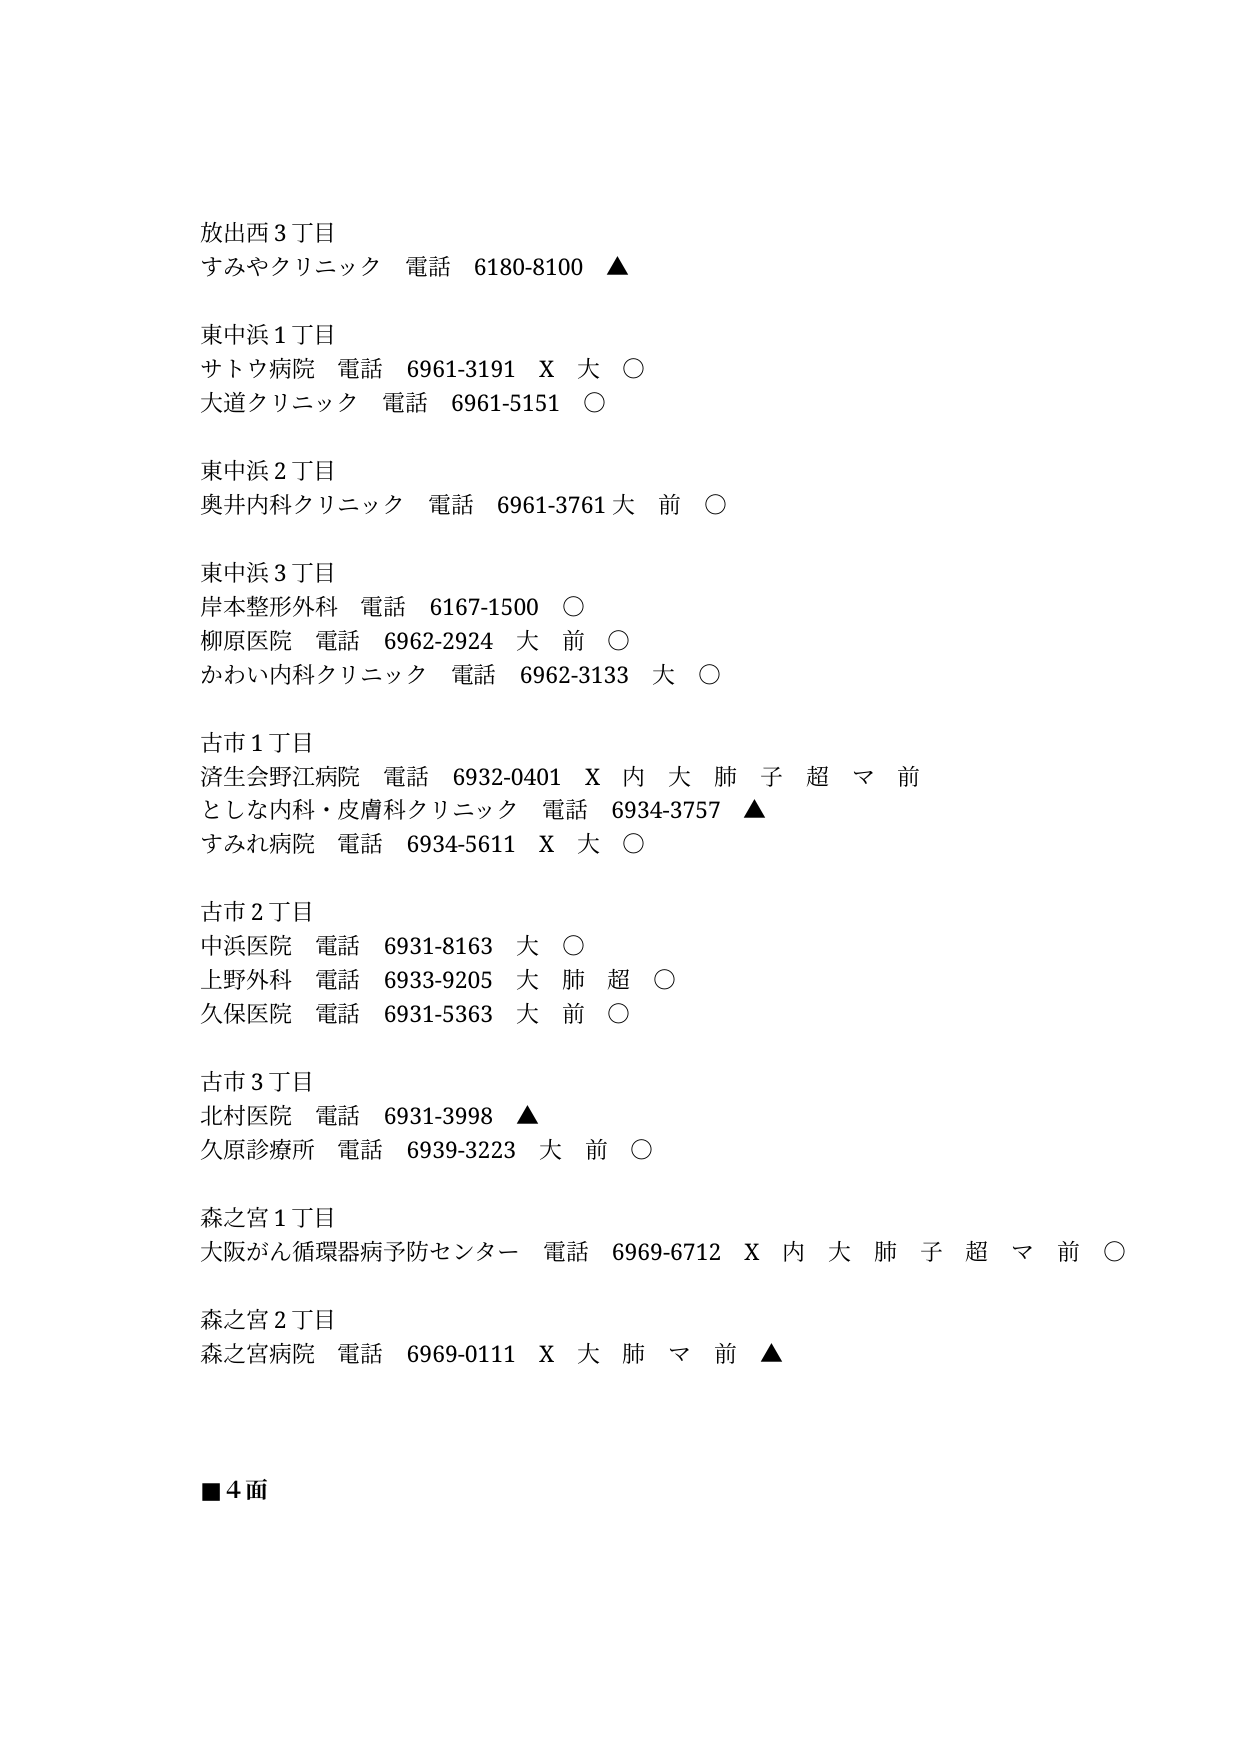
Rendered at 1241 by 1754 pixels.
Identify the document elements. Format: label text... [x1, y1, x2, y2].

text ■４面 [177, 1471, 1177, 1505]
text 中浜医院 電話 6931-8163 大 ○ [177, 928, 1177, 962]
text 東中浜2丁目 [177, 452, 1177, 486]
text 奥井内科クリニック 電話 6961-3761 大 前 ○ [177, 486, 1177, 520]
text 森之宮2丁目 [177, 1301, 1177, 1335]
text 森之宮病院 電話 6969-0111 X 大 肺 マ 前 ▲ [177, 1335, 1177, 1369]
text 久保医院 電話 6931-5363 大 前 ○ [177, 996, 1177, 1030]
text すみやクリニック 電話 6180-8100 ▲ [177, 249, 1177, 283]
text 古市1丁目 [177, 724, 1177, 758]
text 大道クリニック 電話 6961-5151 ○ [177, 384, 1177, 418]
text 北村医院 電話 6931-3998 ▲ [177, 1098, 1177, 1132]
text としな内科・皮膚科クリニック 電話 6934-3757 ▲ [177, 792, 1177, 826]
text 柳原医院 電話 6962-2924 大 前 ○ [177, 622, 1177, 656]
text 済生会野江病院 電話 6932-0401 X 内 大 肺 子 超 マ 前 [177, 758, 1177, 792]
text 上野外科 電話 6933-9205 大 肺 超 ○ [177, 962, 1177, 996]
text 古市2丁目 [177, 894, 1177, 928]
text かわい内科クリニック 電話 6962-3133 大 ○ [177, 656, 1177, 690]
text 久原診療所 電話 6939-3223 大 前 ○ [177, 1132, 1177, 1166]
text 東中浜3丁目 [177, 554, 1177, 588]
text 森之宮1丁目 [177, 1199, 1177, 1233]
text すみれ病院 電話 6934-5611 X 大 ○ [177, 826, 1177, 860]
text 古市3丁目 [177, 1064, 1177, 1098]
text 東中浜1丁目 [177, 317, 1177, 351]
text 大阪がん循環器病予防センター 電話 6969-6712 X 内 大 肺 子 超 マ 前 ○ [177, 1233, 1177, 1267]
text サトウ病院 電話 6961-3191 X 大 ○ [177, 351, 1177, 384]
text 放出西3丁目 [177, 215, 1177, 249]
text 岸本整形外科 電話 6167-1500 ○ [177, 588, 1177, 622]
